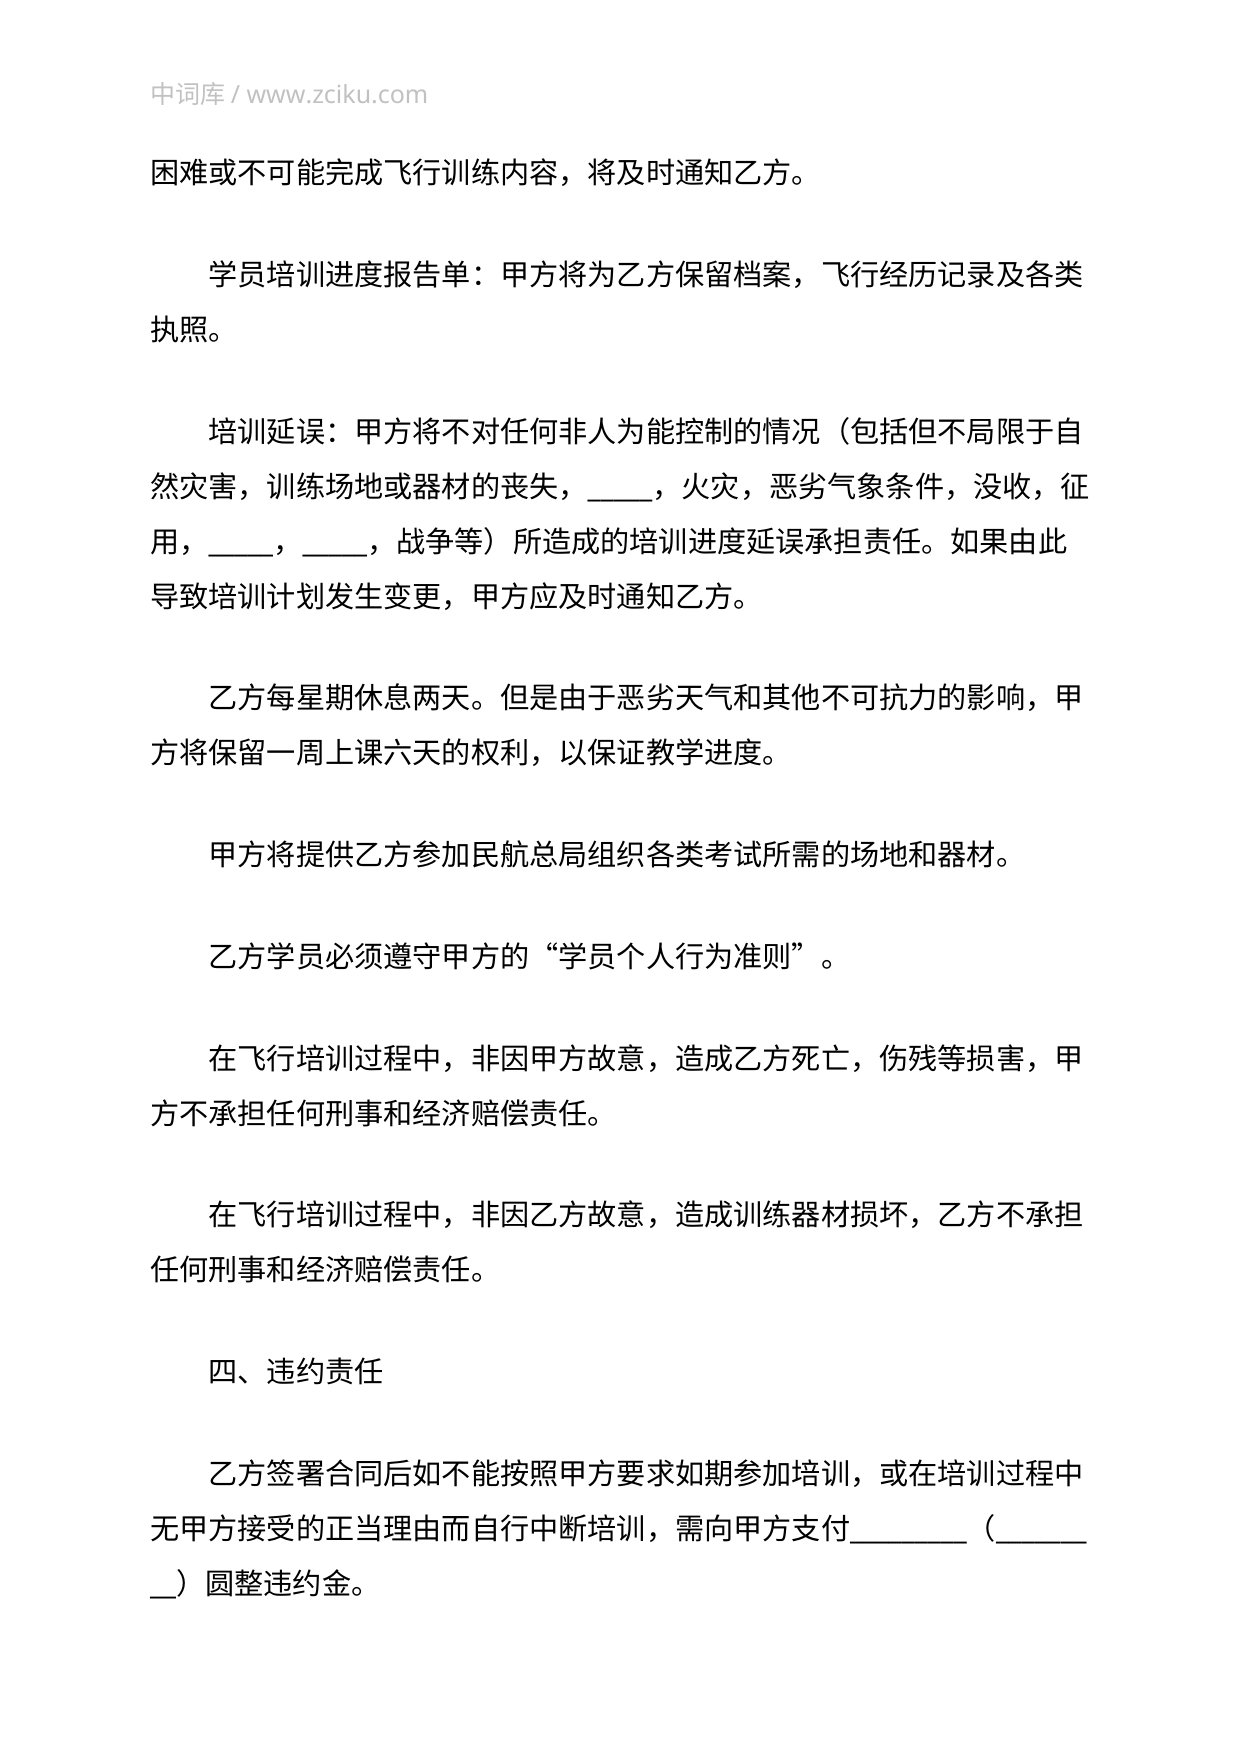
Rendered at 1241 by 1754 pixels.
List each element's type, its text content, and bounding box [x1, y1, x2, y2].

text 在飞行培训过程中，非因乙方故意，造成训练器材损坏，乙方不承担任何刑事和经济赔偿责任。 [150, 1192, 1090, 1289]
text 甲方将提供乙方参加民航总局组织各类考试所需的场地和器材。 [150, 832, 1090, 874]
text 乙方签署合同后如不能按照甲方要求如期参加培训，或在培训过程中无甲方接受的正当理由而自行中断培训，需向甲方支付_________（_________）圆整违约金。 [150, 1450, 1090, 1603]
text 在飞行培训过程中，非因甲方故意，造成乙方死亡，伤残等损害，甲方不承担任何刑事和经济赔偿责任。 [150, 1035, 1090, 1132]
text 四、违约责任 [150, 1349, 1090, 1391]
text 乙方每星期休息两天。但是由于恶劣天气和其他不可抗力的影响，甲方将保留一周上课六天的权利，以保证教学进度。 [150, 675, 1090, 772]
text 学员培训进度报告单：甲方将为乙方保留档案，飞行经历记录及各类执照。 [150, 252, 1090, 349]
text 乙方学员必须遵守甲方的“学员个人行为准则”。 [150, 933, 1090, 976]
text 培训延误：甲方将不对任何非人为能控制的情况（包括但不局限于自然灾害，训练场地或器材的丧失，_____，火灾，恶劣气象条件，没收，征用，_____，_____，战争等）所造成的培训进度延误承担责任。如果由此导致培训计划发生变更，甲方应及时通知乙方。 [150, 408, 1090, 616]
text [150, 150, 1090, 192]
